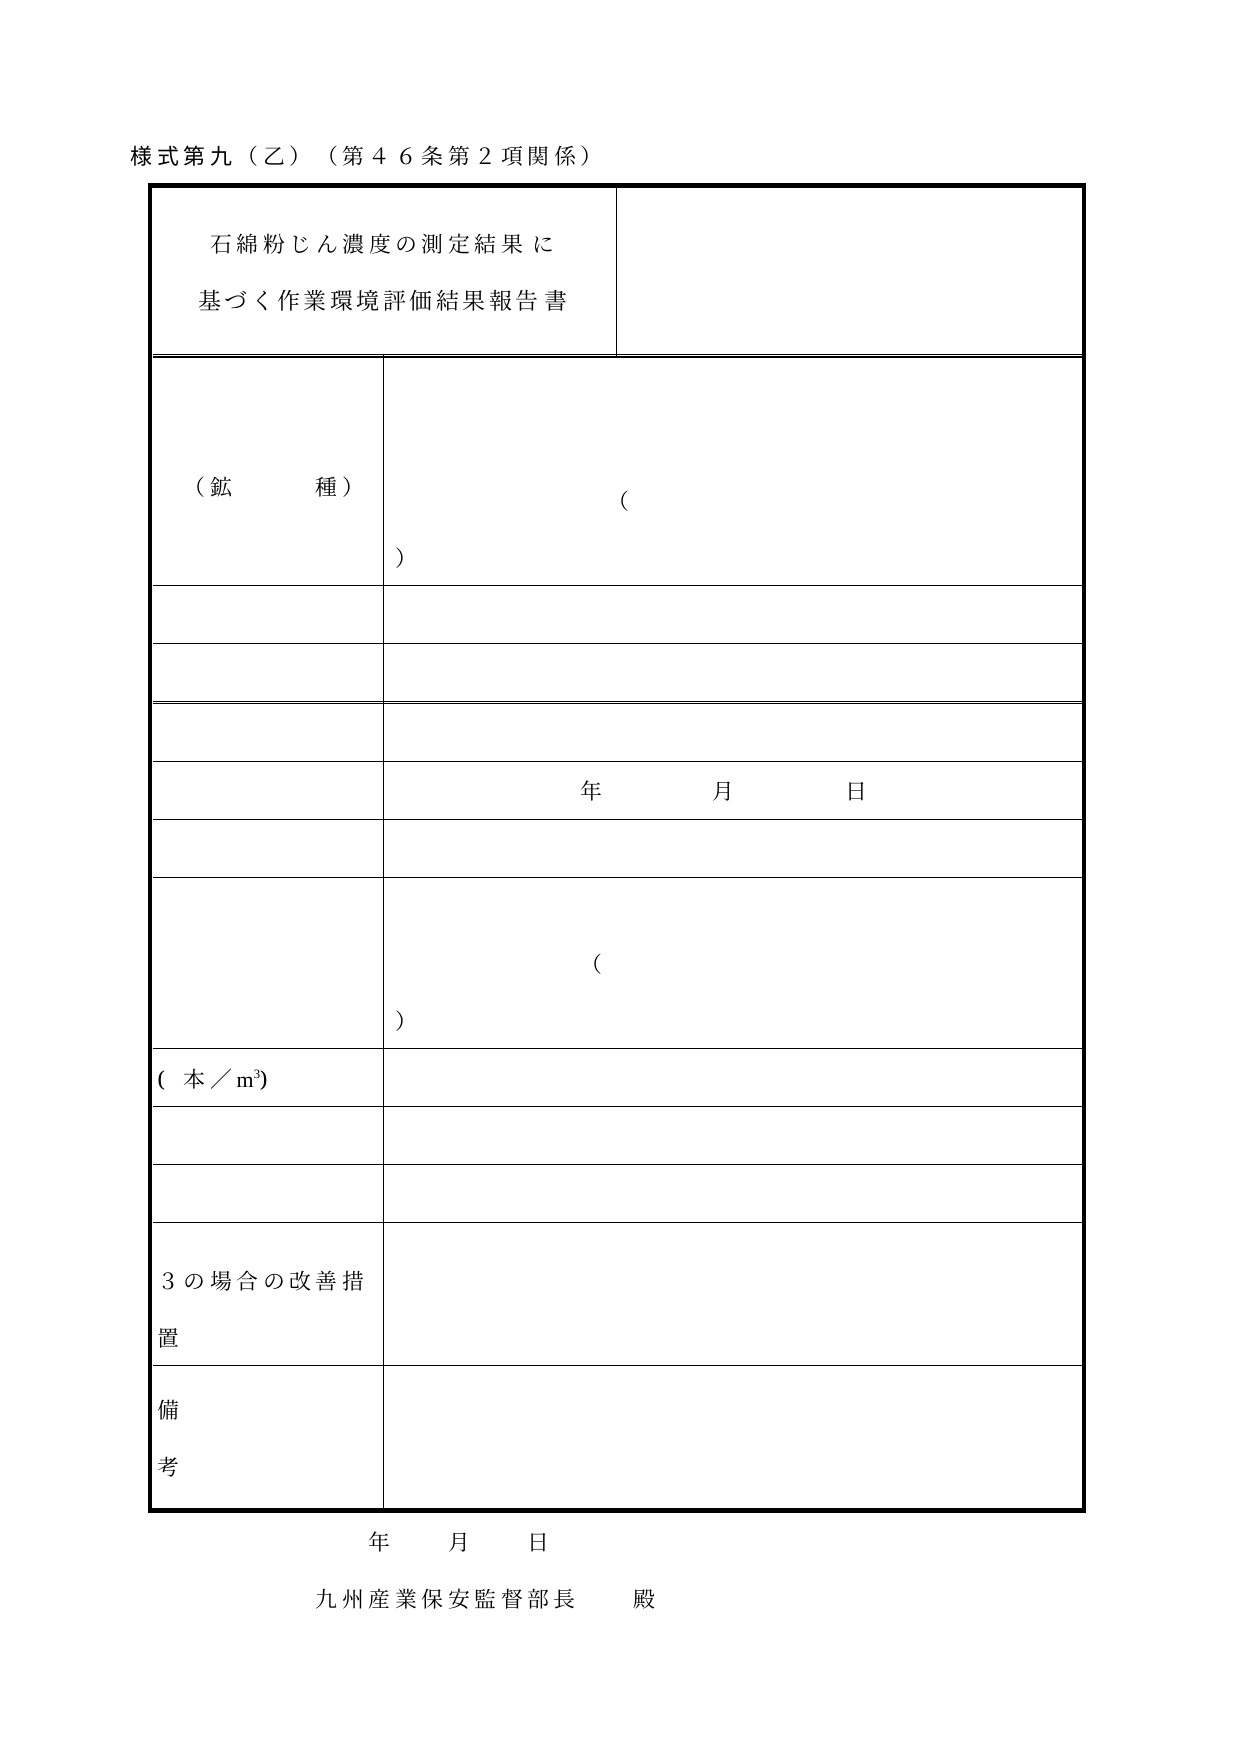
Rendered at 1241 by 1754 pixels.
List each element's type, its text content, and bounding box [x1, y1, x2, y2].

table_header [617, 188, 1082, 354]
table_cell [384, 1223, 1082, 1365]
table_cell 備 考 [152, 1366, 383, 1508]
table_cell （ ） [384, 358, 1082, 585]
table_cell （ ） [384, 878, 1082, 1048]
table_cell [152, 878, 383, 1048]
table_header 石綿粉じん濃度の測定結果に 基づく作業環境評価結果報告書 [152, 188, 616, 354]
table_cell [384, 1107, 1082, 1164]
table_cell [152, 762, 383, 819]
text 年 月 日 [131, 1513, 1109, 1569]
table_cell [384, 1165, 1082, 1222]
table_cell [384, 704, 1082, 761]
table_cell [152, 820, 383, 877]
table_cell [152, 644, 383, 701]
table_cell （鉱 種） [152, 357, 383, 585]
table_cell [384, 1049, 1082, 1106]
text 九州産業保安監督部長 殿 [131, 1569, 1109, 1626]
table_cell [384, 820, 1082, 877]
table_cell [152, 704, 383, 761]
table_cell [152, 1107, 383, 1164]
text 様式第九（乙）（第４６条第２項関係） [131, 126, 1109, 183]
table_cell [384, 644, 1082, 701]
table_cell [384, 586, 1082, 643]
table_cell [152, 1165, 383, 1222]
table_cell (本／m3) [152, 1049, 383, 1106]
table_cell 年 月 日 [384, 762, 1082, 819]
table_cell ３の場合の改善措置 [152, 1223, 383, 1365]
table_cell [384, 1366, 1082, 1508]
table_cell [152, 586, 383, 643]
